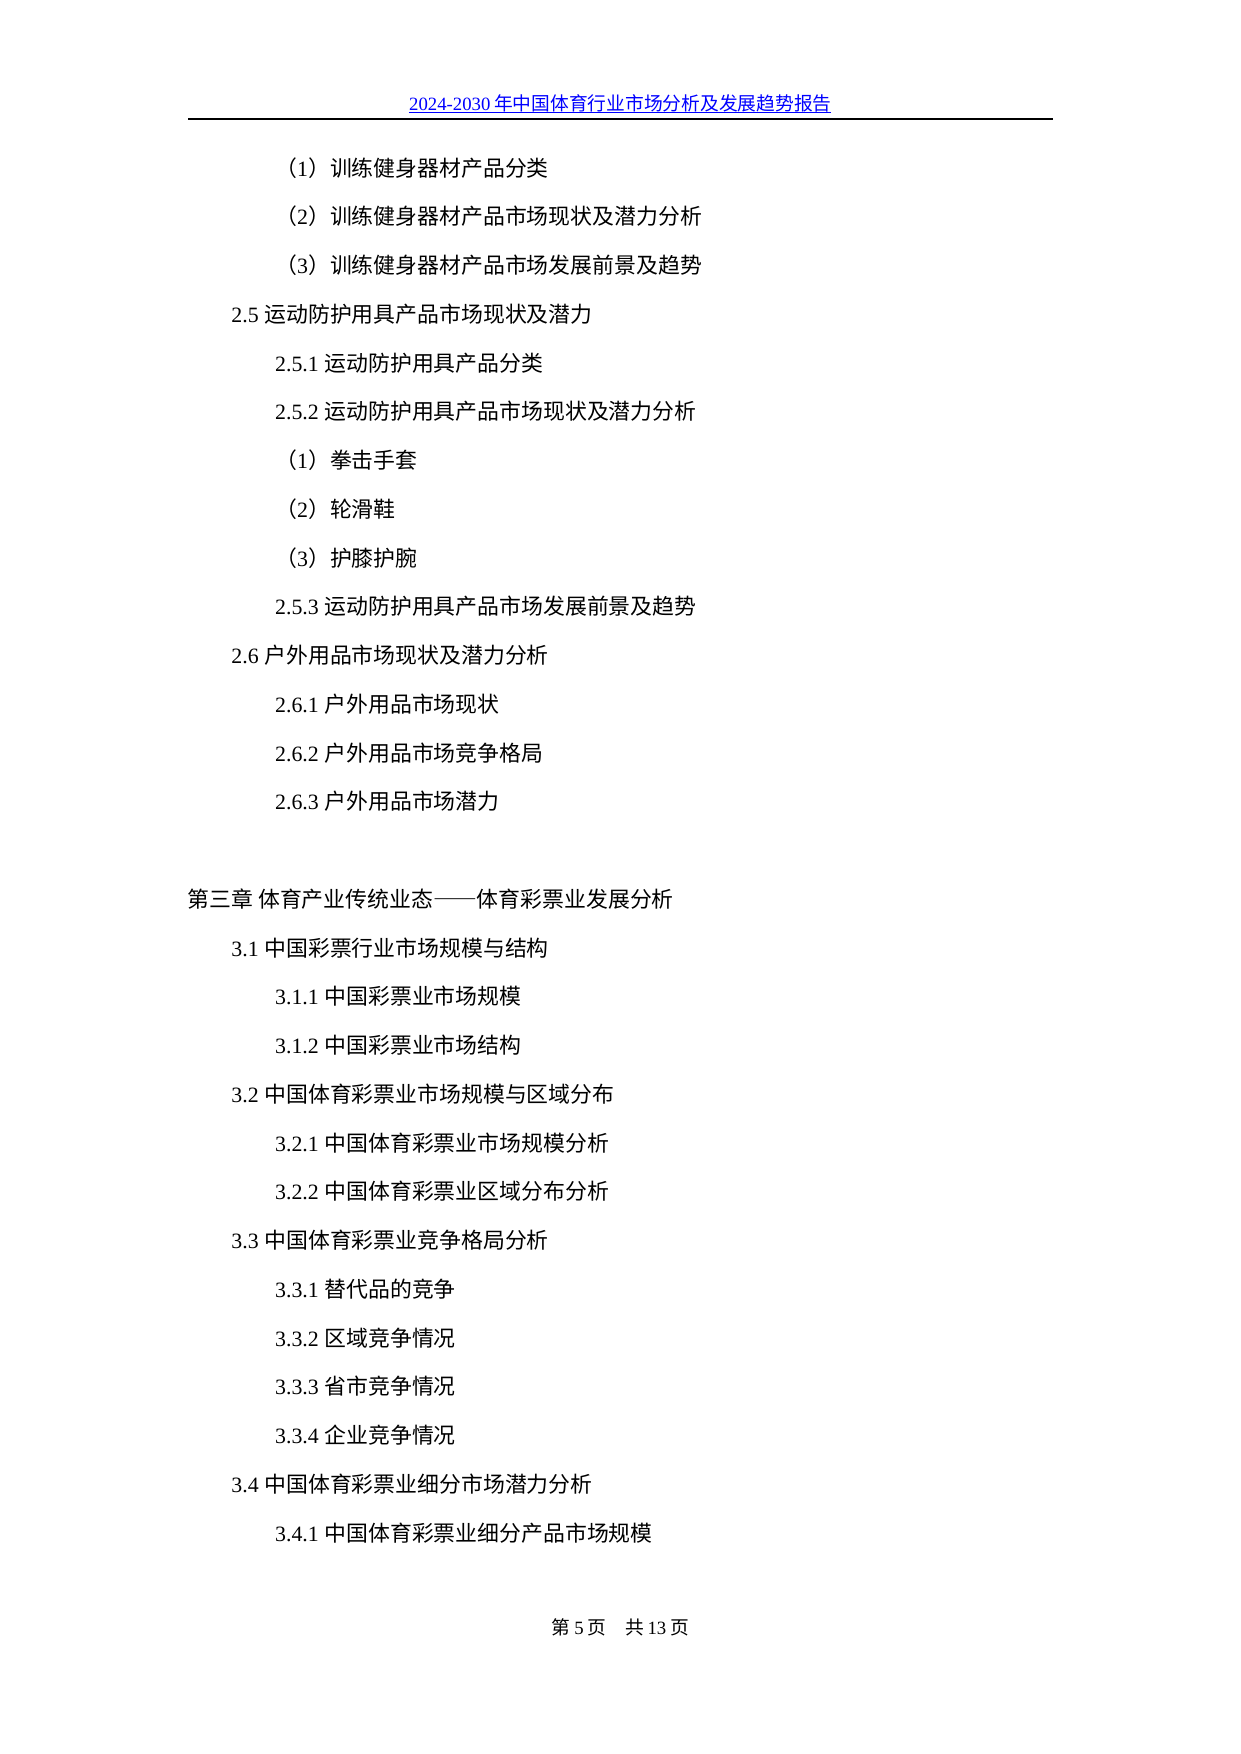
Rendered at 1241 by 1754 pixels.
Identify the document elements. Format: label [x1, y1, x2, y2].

text [187, 150, 1053, 1548]
